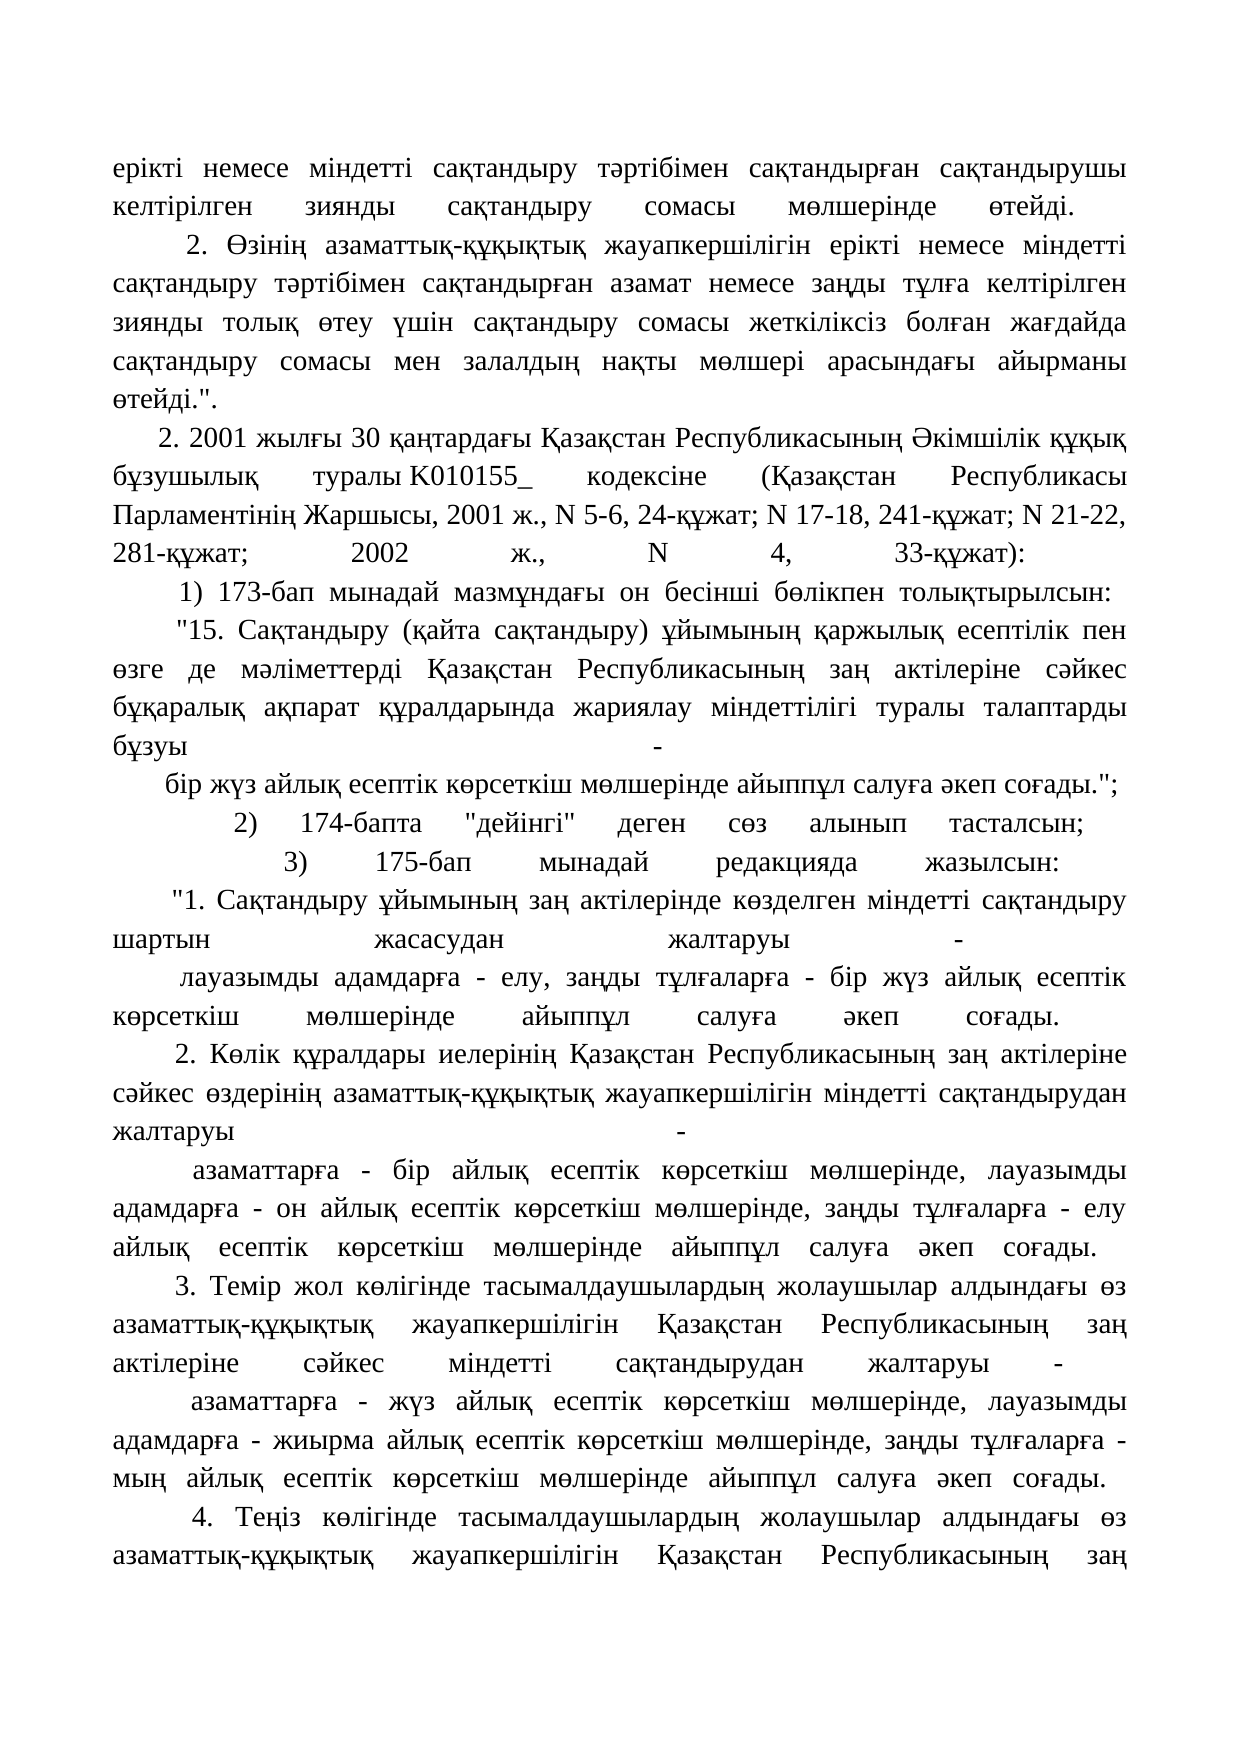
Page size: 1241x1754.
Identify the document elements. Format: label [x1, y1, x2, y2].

text [112, 150, 1128, 1571]
